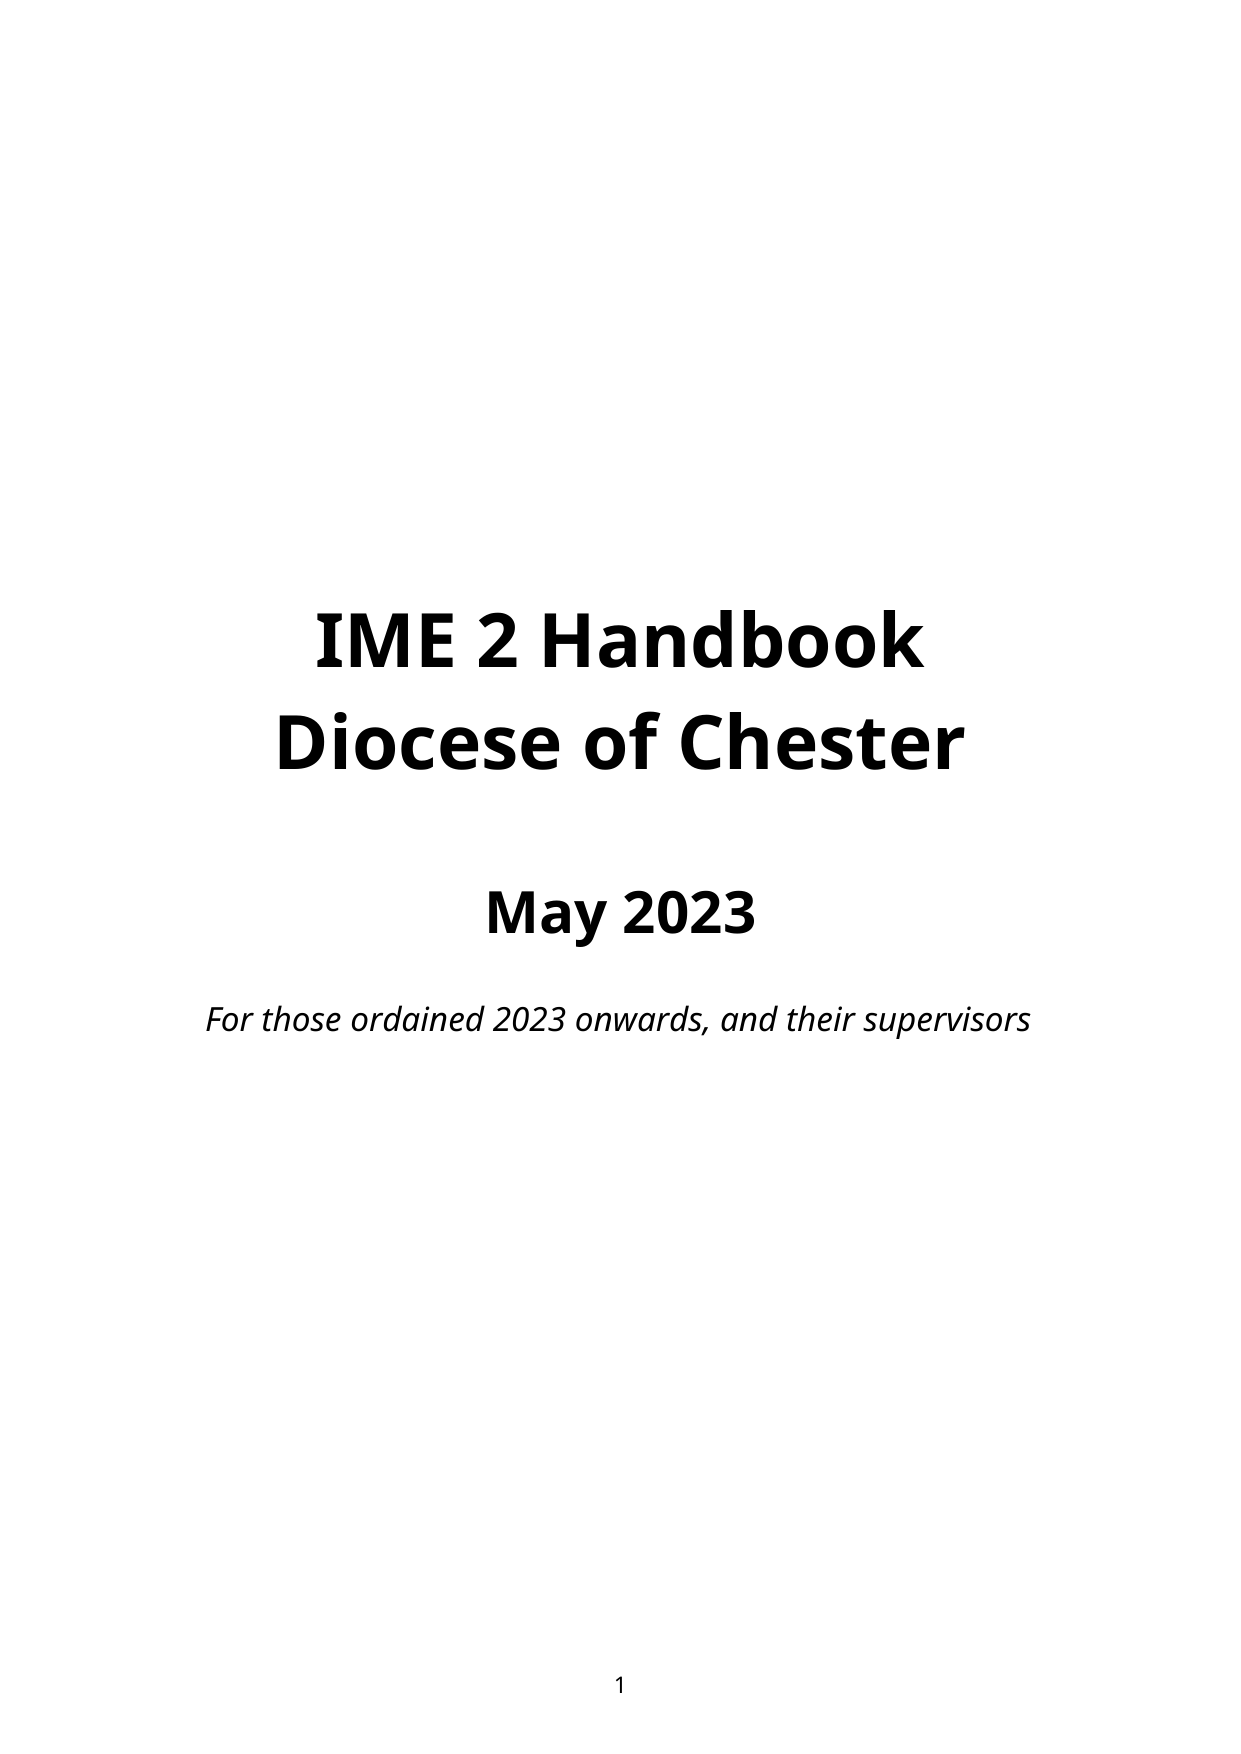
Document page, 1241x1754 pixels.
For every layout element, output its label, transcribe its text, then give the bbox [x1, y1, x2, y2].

text Diocese of Chester [150, 689, 1090, 791]
text For those ordained 2023 onwards, and their supervisors [150, 996, 1090, 1041]
text May 2023 [150, 871, 1090, 950]
text IME 2 Handbook [150, 587, 1090, 689]
